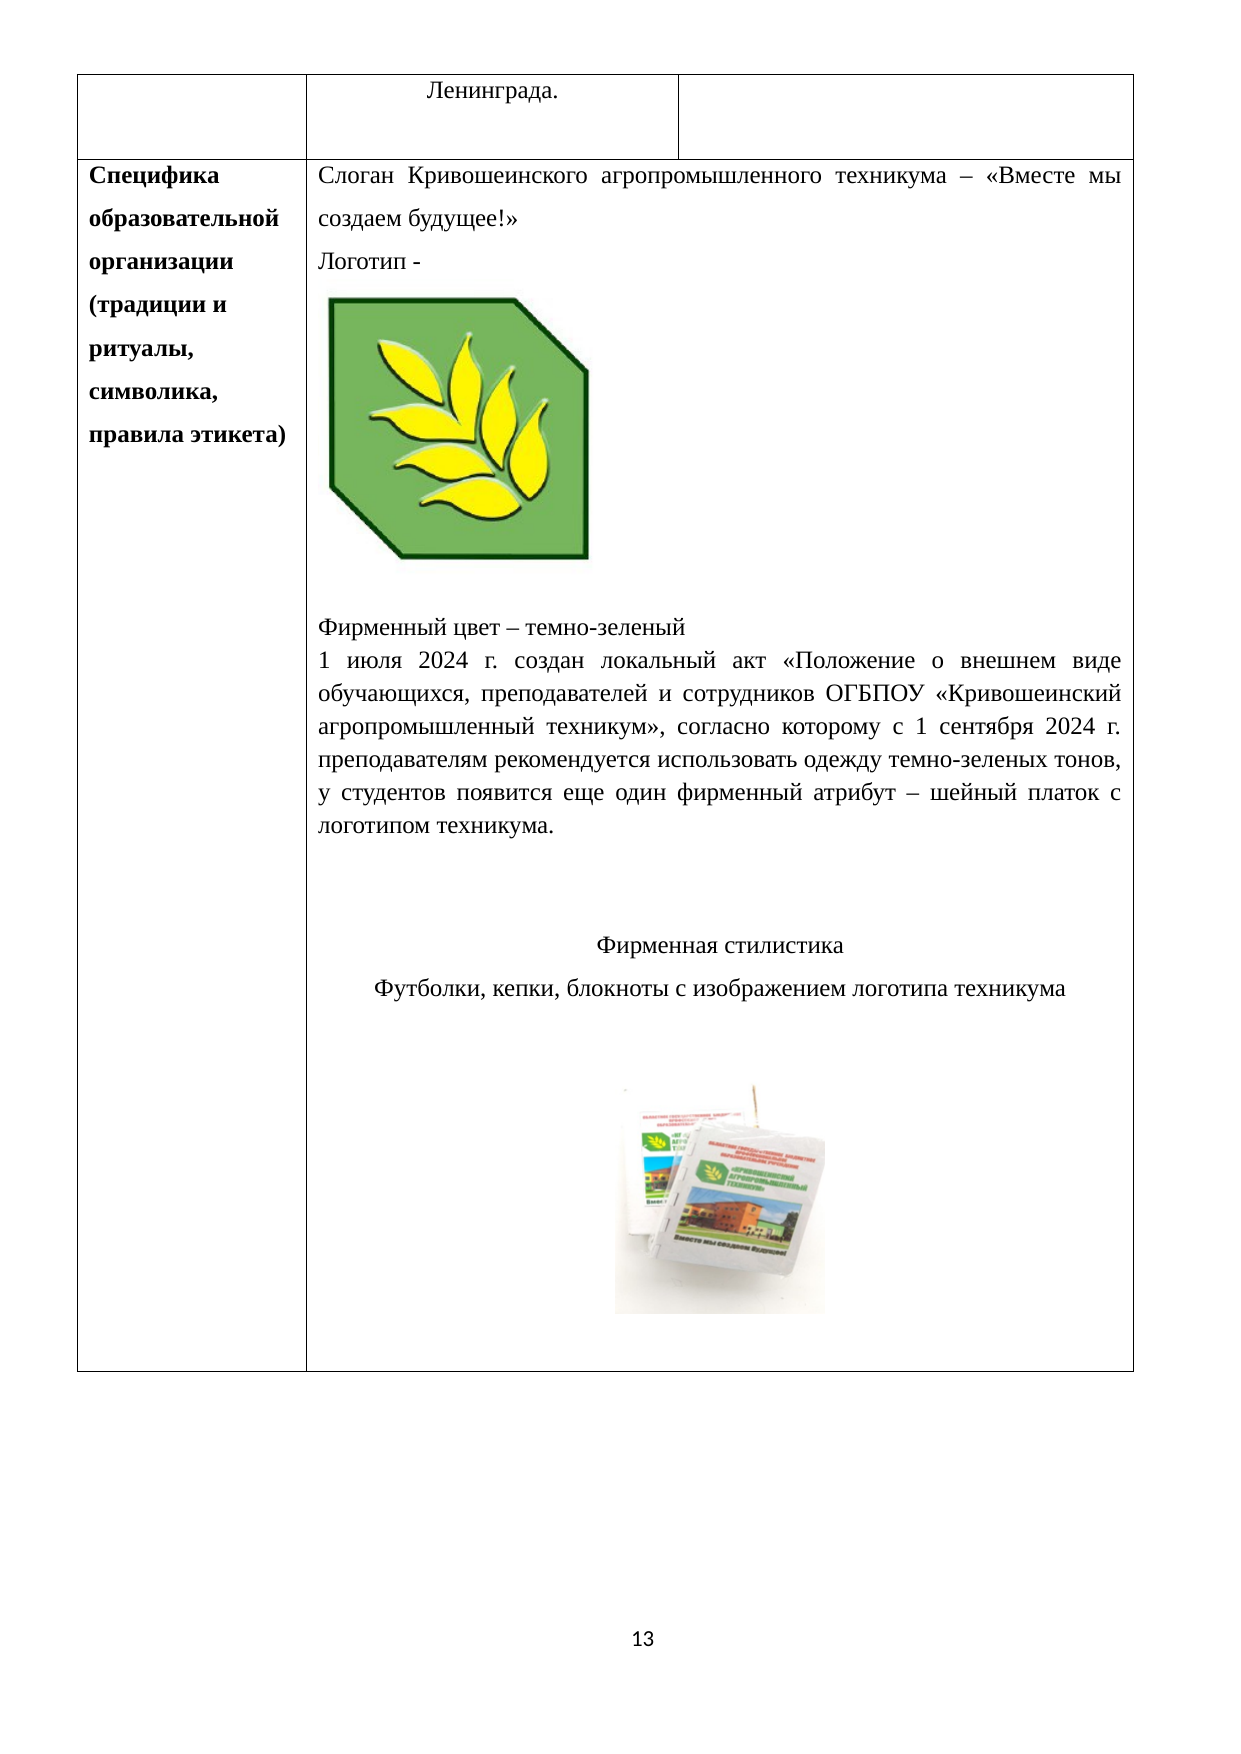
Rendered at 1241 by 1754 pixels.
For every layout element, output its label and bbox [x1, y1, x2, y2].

picture [615, 1059, 825, 1314]
picture [317, 279, 612, 578]
table_cell [679, 75, 1133, 159]
table_cell [307, 75, 678, 159]
table_cell [78, 160, 306, 1371]
table_cell [78, 75, 306, 159]
table_cell [307, 160, 1133, 1371]
